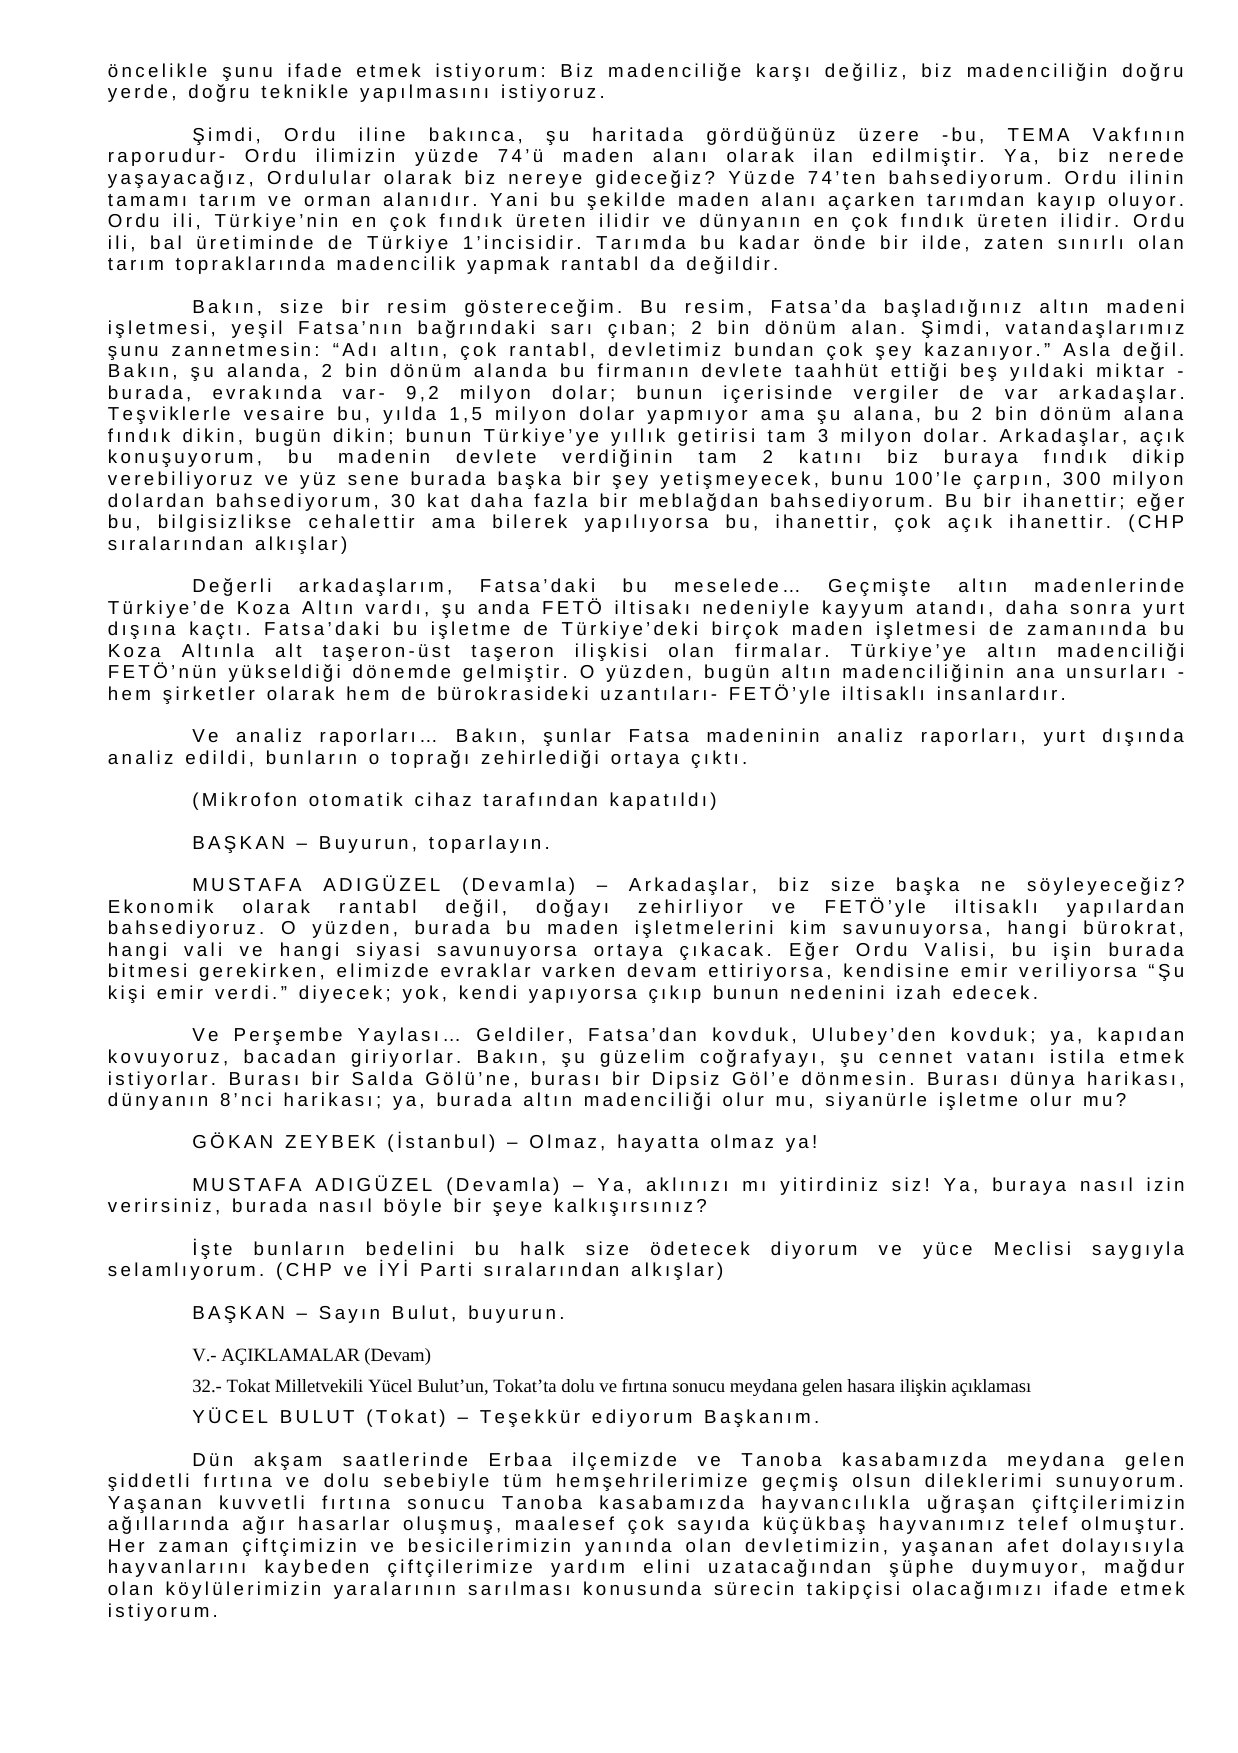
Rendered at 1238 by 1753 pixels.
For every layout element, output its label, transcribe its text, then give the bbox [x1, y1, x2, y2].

text Şimdi, Ordu iline bakınca, şu haritada gördüğünüz üzere -bu, TEMA Vakfının raporudur- Ordu ilimizin yüzde 74’ü maden alanı olarak ilan edilmiştir. Ya, biz nerede yaşayacağız, Ordulular olarak biz nereye gideceğiz? Yüzde 74’ten bahsediyorum. Ordu ilinin tamamı tarım ve orman alanıdır. Yani bu şekilde maden alanı açarken tarımdan kayıp oluyor. Ordu ili, Türkiye’nin en çok fındık üreten ilidir ve dünyanın en çok fındık üreten ilidir. Ordu ili, bal üretiminde de Türkiye 1’incisidir. Tarımda bu kadar önde bir ilde, zaten sınırlı olan tarım topraklarında madencilik yapmak rantabl da değildir. [108, 124, 1186, 274]
text Ve Perşembe Yaylası… Geldiler, Fatsa’dan kovduk, Ulubey’den kovduk; ya, kapıdan kovuyoruz, bacadan giriyorlar. Bakın, şu güzelim coğrafyayı, şu cennet vatanı istila etmek istiyorlar. Burası bir Salda Gölü’ne, burası bir Dipsiz Göl’e dönmesin. Burası dünya harikası, dünyanın 8’nci harikası; ya, burada altın madenciliği olur mu, siyanürle işletme olur mu? [108, 1024, 1186, 1110]
text MUSTAFA ADIGÜZEL (Devamla) – Ya, aklınızı mı yitirdiniz siz! Ya, buraya nasıl izin verirsiniz, burada nasıl böyle bir şeye kalkışırsınız? [108, 1174, 1186, 1217]
text BAŞKAN – Buyurun, toparlayın. [108, 832, 1186, 853]
text MUSTAFA ADIGÜZEL (Devamla) – Arkadaşlar, biz size başka ne söyleyeceğiz? Ekonomik olarak rantabl değil, doğayı zehirliyor ve FETÖ’yle iltisaklı yapılardan bahsediyoruz. O yüzden, burada bu maden işletmelerini kim savunuyorsa, hangi bürokrat, hangi vali ve hangi siyasi savunuyorsa ortaya çıkacak. Eğer Ordu Valisi, bu işin burada bitmesi gerekirken, elimizde evraklar varken devam ettiriyorsa, kendisine emir veriliyorsa “Şu kişi emir verdi.” diyecek; yok, kendi yapıyorsa çıkıp bunun nedenini izah edecek. [108, 874, 1186, 1003]
text (Mikrofon otomatik cihaz tarafından kapatıldı) [108, 789, 1186, 811]
text Değerli arkadaşlarım, Fatsa’daki bu meselede… Geçmişte altın madenlerinde Türkiye’de Koza Altın vardı, şu anda FETÖ iltisakı nedeniyle kayyum atandı, daha sonra yurt dışına kaçtı. Fatsa’daki bu işletme de Türkiye’deki birçok maden işletmesi de zamanında bu Koza Altınla alt taşeron-üst taşeron ilişkisi olan firmalar. Türkiye’ye altın madenciliği FETÖ’nün yükseldiği dönemde gelmiştir. O yüzden, bugün altın madenciliğinin ana unsurları -hem şirketler olarak hem de bürokrasideki uzantıları- FETÖ’yle iltisaklı insanlardır. [108, 575, 1186, 704]
text YÜCEL BULUT (Tokat) – Teşekkür ediyorum Başkanım. [108, 1406, 1186, 1428]
text V.- AÇIKLAMALAR (Devam) [103, 1344, 1190, 1366]
text 32.- Tokat Milletvekili Yücel Bulut’un, Tokat’ta dolu ve fırtına sonucu meydana gelen hasara ilişkin açıklaması [103, 1375, 1190, 1397]
text İşte bunların bedelini bu halk size ödetecek diyorum ve yüce Meclisi saygıyla selamlıyorum. (CHP ve İYİ Parti sıralarından alkışlar) [108, 1238, 1186, 1281]
text BAŞKAN – Sayın Bulut, buyurun. [108, 1302, 1186, 1323]
text Ve analiz raporları… Bakın, şunlar Fatsa madeninin analiz raporları, yurt dışında analiz edildi, bunların o toprağı zehirlediği ortaya çıktı. [108, 725, 1186, 768]
text Dün akşam saatlerinde Erbaa ilçemizde ve Tanoba kasabamızda meydana gelen şiddetli fırtına ve dolu sebebiyle tüm hemşehrilerimize geçmiş olsun dileklerimi sunuyorum. Yaşanan kuvvetli fırtına sonucu Tanoba kasabamızda hayvancılıkla uğraşan çiftçilerimizin ağıllarında ağır hasarlar oluşmuş, maalesef çok sayıda küçükbaş hayvanımız telef olmuştur. Her zaman çiftçimizin ve besicilerimizin yanında olan devletimizin, yaşanan afet dolayısıyla hayvanlarını kaybeden çiftçilerimize yardım elini uzatacağından şüphe duymuyor, mağdur olan köylülerimizin yaralarının sarılması konusunda sürecin takipçisi olacağımızı ifade etmek istiyorum. [108, 1448, 1186, 1621]
text Bakın, size bir resim göstereceğim. Bu resim, Fatsa’da başladığınız altın madeni işletmesi, yeşil Fatsa’nın bağrındaki sarı çıban; 2 bin dönüm alan. Şimdi, vatandaşlarımız şunu zannetmesin: “Adı altın, çok rantabl, devletimiz bundan çok şey kazanıyor.” Asla değil. Bakın, şu alanda, 2 bin dönüm alanda bu firmanın devlete taahhüt ettiği beş yıldaki miktar -burada, evrakında var- 9,2 milyon dolar; bunun içerisinde vergiler de var arkadaşlar. Teşviklerle vesaire bu, yılda 1,5 milyon dolar yapmıyor ama şu alana, bu 2 bin dönüm alana fındık dikin, bugün dikin; bunun Türkiye’ye yıllık getirisi tam 3 milyon dolar. Arkadaşlar, açık konuşuyorum, bu madenin devlete verdiğinin tam 2 katını biz buraya fındık dikip verebiliyoruz ve yüz sene burada başka bir şey yetişmeyecek, bunu 100’le çarpın, 300 milyon dolardan bahsediyorum, 30 kat daha fazla bir meblağdan bahsediyorum. Bu bir ihanettir; eğer bu, bilgisizlikse cehalettir ama bilerek yapılıyorsa bu, ihanettir, çok açık ihanettir. (CHP sıralarından alkışlar) [108, 295, 1186, 554]
text GÖKAN ZEYBEK (İstanbul) – Olmaz, hayatta olmaz ya! [108, 1131, 1186, 1153]
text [108, 60, 1186, 103]
